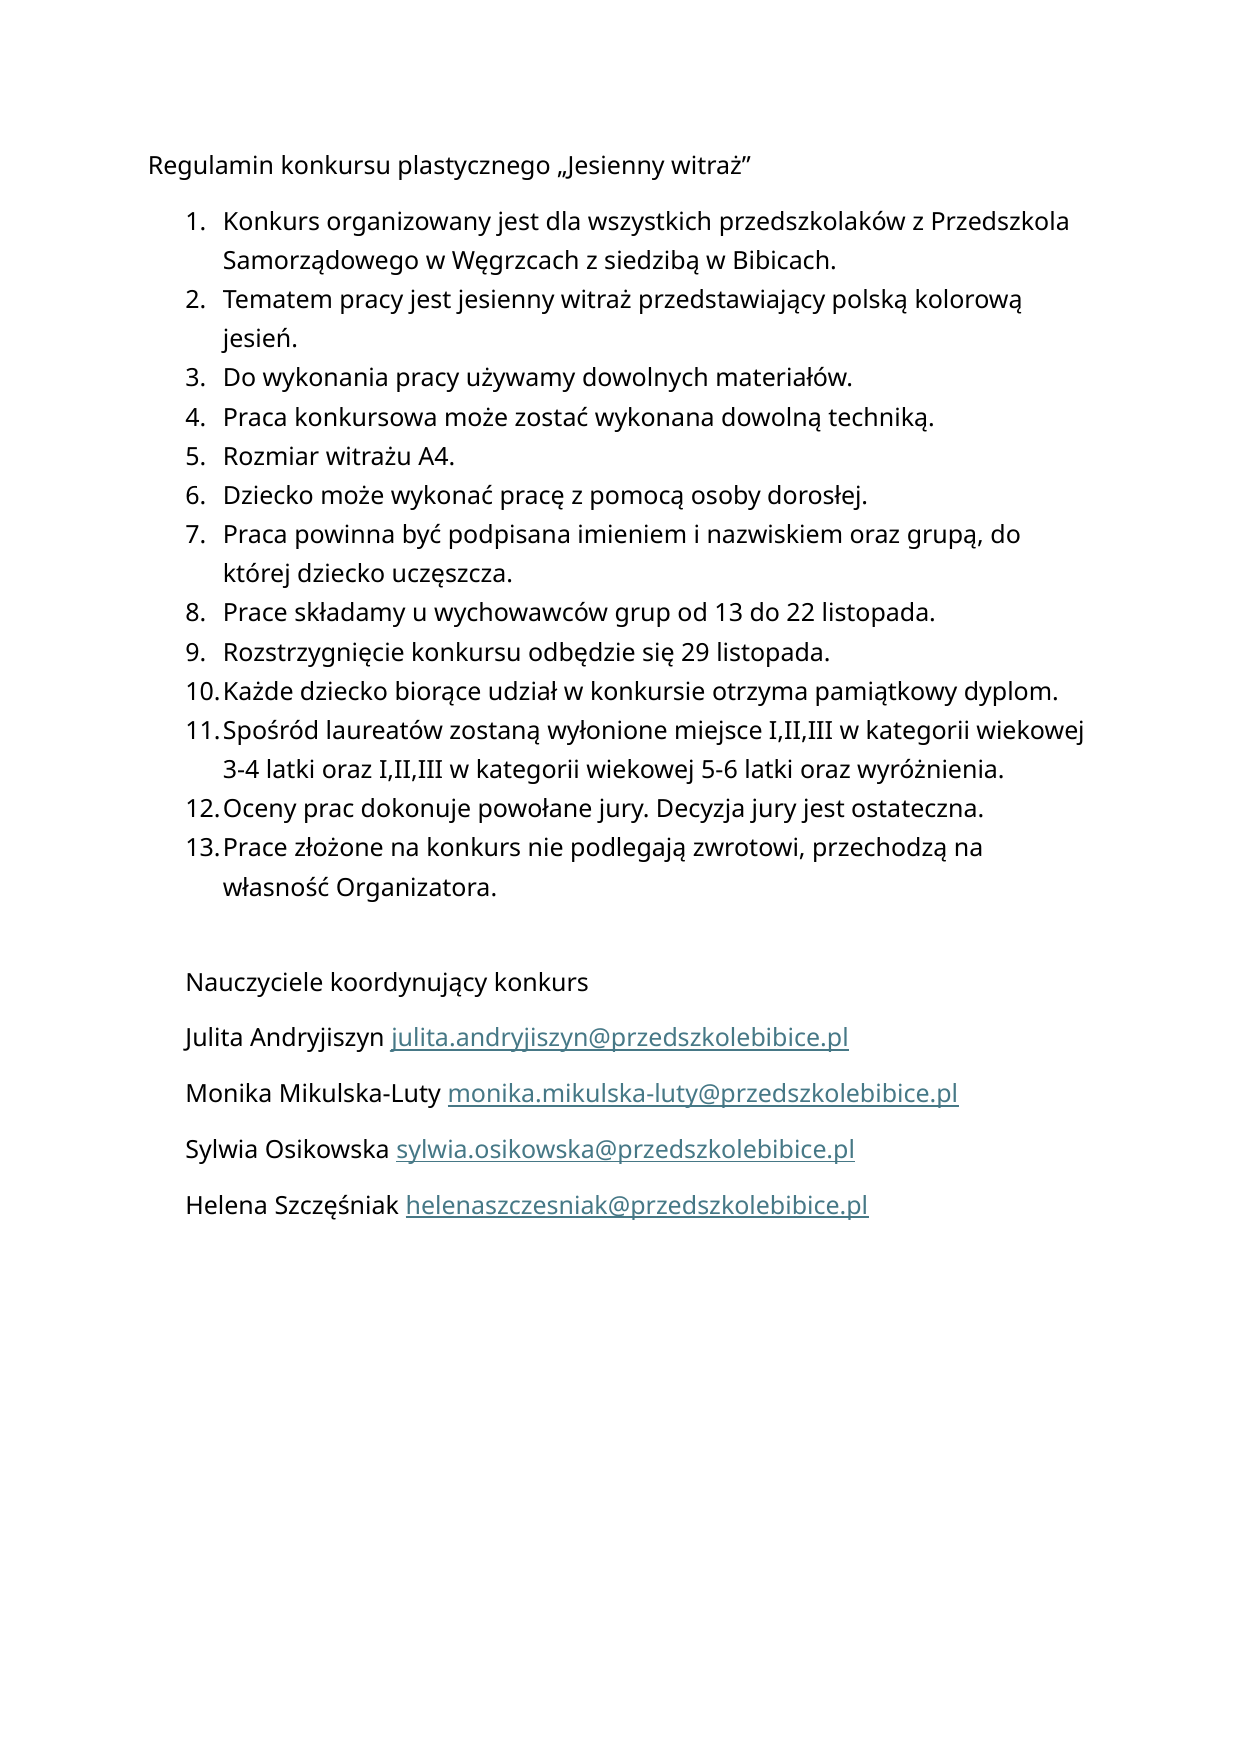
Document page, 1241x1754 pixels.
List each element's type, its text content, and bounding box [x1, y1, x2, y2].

list Prace złożone na konkurs nie podlegają zwrotowi, przechodzą na własność Organizatora. [185, 830, 1093, 903]
list Oceny prac dokonuje powołane jury. Decyzja jury jest ostateczna. [185, 791, 1093, 825]
list Spośród laureatów zostaną wyłonione miejsce I,II,III w kategorii wiekowej 3-4 latki oraz I,II,III w kategorii wiekowej 5-6 latki oraz wyróżnienia. [185, 713, 1093, 786]
list Każde dziecko biorące udział w konkursie otrzyma pamiątkowy dyplom. [185, 673, 1093, 707]
text Sylwia Osikowska sylwia.osikowska@przedszkolebibice.pl [185, 1132, 1093, 1166]
list Rozstrzygnięcie konkursu odbędzie się 29 listopada. [185, 634, 1093, 668]
list Praca powinna być podpisana imieniem i nazwiskiem oraz grupą, do której dziecko uczęszcza. [185, 517, 1093, 590]
text Helena Szczęśniak helenaszczesniak@przedszkolebibice.pl [185, 1188, 1093, 1222]
list Tematem pracy jest jesienny witraż przedstawiający polską kolorową jesień. [185, 282, 1093, 355]
text Regulamin konkursu plastycznego „Jesienny witraż” [148, 148, 1093, 182]
list Prace składamy u wychowawców grup od 13 do 22 listopada. [185, 595, 1093, 629]
text Nauczyciele koordynujący konkurs [185, 964, 1093, 998]
list Do wykonania pracy używamy dowolnych materiałów. [185, 360, 1093, 394]
list Rozmiar witrażu A4. [185, 438, 1093, 472]
list Konkurs organizowany jest dla wszystkich przedszkolaków z Przedszkola Samorządowego w Węgrzcach z siedzibą w Bibicach. [185, 203, 1093, 277]
list Dziecko może wykonać pracę z pomocą osoby dorosłej. [185, 478, 1093, 512]
text Monika Mikulska-Luty monika.mikulska-luty@przedszkolebibice.pl [185, 1076, 1093, 1110]
text Julita Andryjiszyn julita.andryjiszyn@przedszkolebibice.pl [185, 1020, 1093, 1054]
list Praca konkursowa może zostać wykonana dowolną techniką. [185, 399, 1093, 433]
